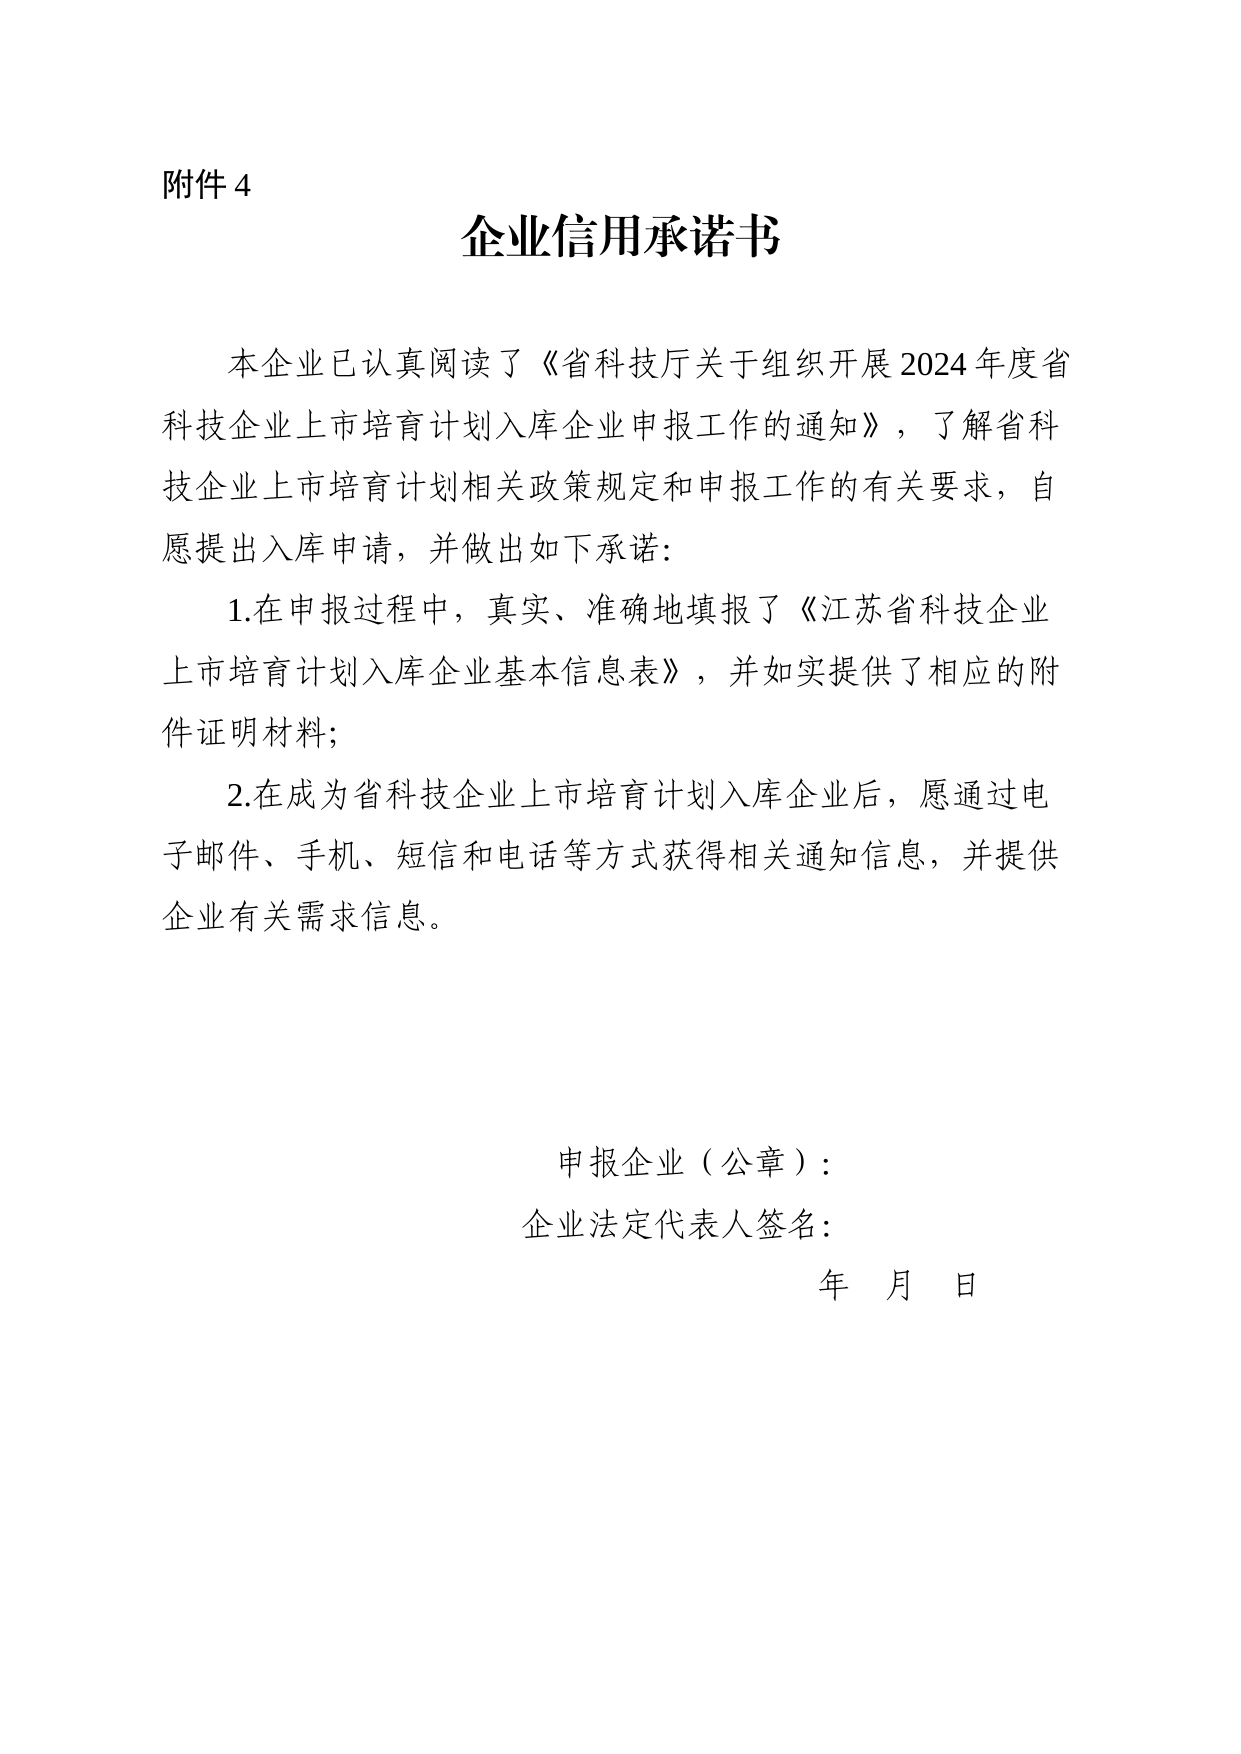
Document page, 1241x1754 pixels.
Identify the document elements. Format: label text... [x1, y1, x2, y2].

text 申报企业（公章）： [161, 1126, 1079, 1187]
text 附件4 [161, 163, 1079, 204]
text 企业信用承诺书 [161, 204, 1079, 265]
text 年 月 日 [161, 1248, 1079, 1310]
text 企业法定代表人签名： [161, 1187, 1079, 1248]
text 1.在申报过程中，真实、准确地填报了《江苏省科技企业上市培育计划入库企业基本信息表》，并如实提供了相应的附件证明材料； [161, 572, 1079, 757]
text 本企业已认真阅读了《省科技厅关于组织开展2024年度省科技企业上市培育计划入库企业申报工作的通知》，了解省科技企业上市培育计划相关政策规定和申报工作的有关要求，自愿提出入库申请，并做出如下承诺： [161, 327, 1079, 572]
text 2.在成为省科技企业上市培育计划入库企业后，愿通过电子邮件、手机、短信和电话等方式获得相关通知信息，并提供企业有关需求信息。 [161, 757, 1079, 941]
